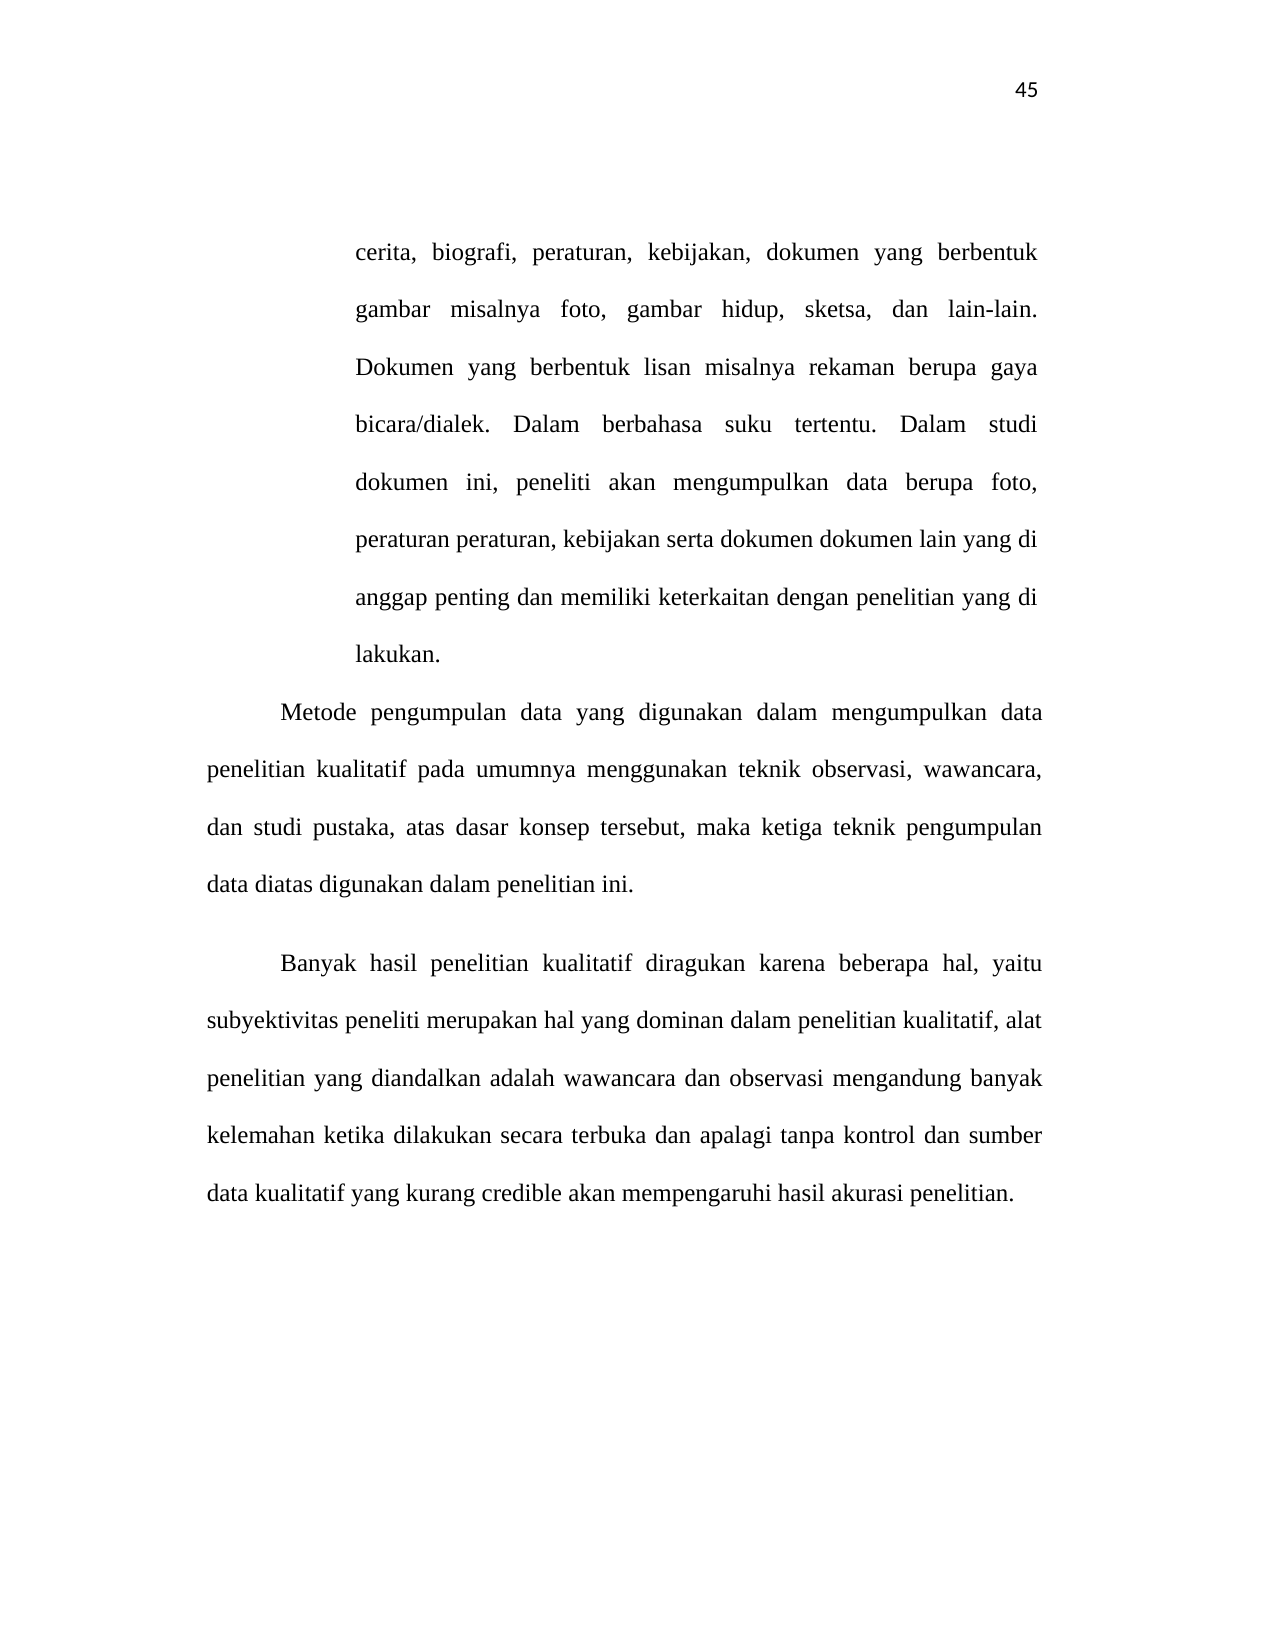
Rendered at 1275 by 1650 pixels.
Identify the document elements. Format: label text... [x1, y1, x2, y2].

text Metode pengumpulan data yang digunakan dalam mengumpulkan data penelitian kualitatif pada umumnya menggunakan teknik observasi, wawancara, dan studi pustaka, atas dasar konsep tersebut, maka ketiga teknik pengumpulan data diatas digunakan dalam penelitian ini. [207, 697, 1043, 898]
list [355, 237, 1038, 668]
text Banyak hasil penelitian kualitatif diragukan karena beberapa hal, yaitu subyektivitas peneliti merupakan hal yang dominan dalam penelitian kualitatif, alat penelitian yang diandalkan adalah wawancara dan observasi mengandung banyak kelemahan ketika dilakukan secara terbuka dan apalagi tanpa kontrol dan sumber data kualitatif yang kurang credible akan mempengaruhi hasil akurasi penelitian. [207, 948, 1043, 1207]
